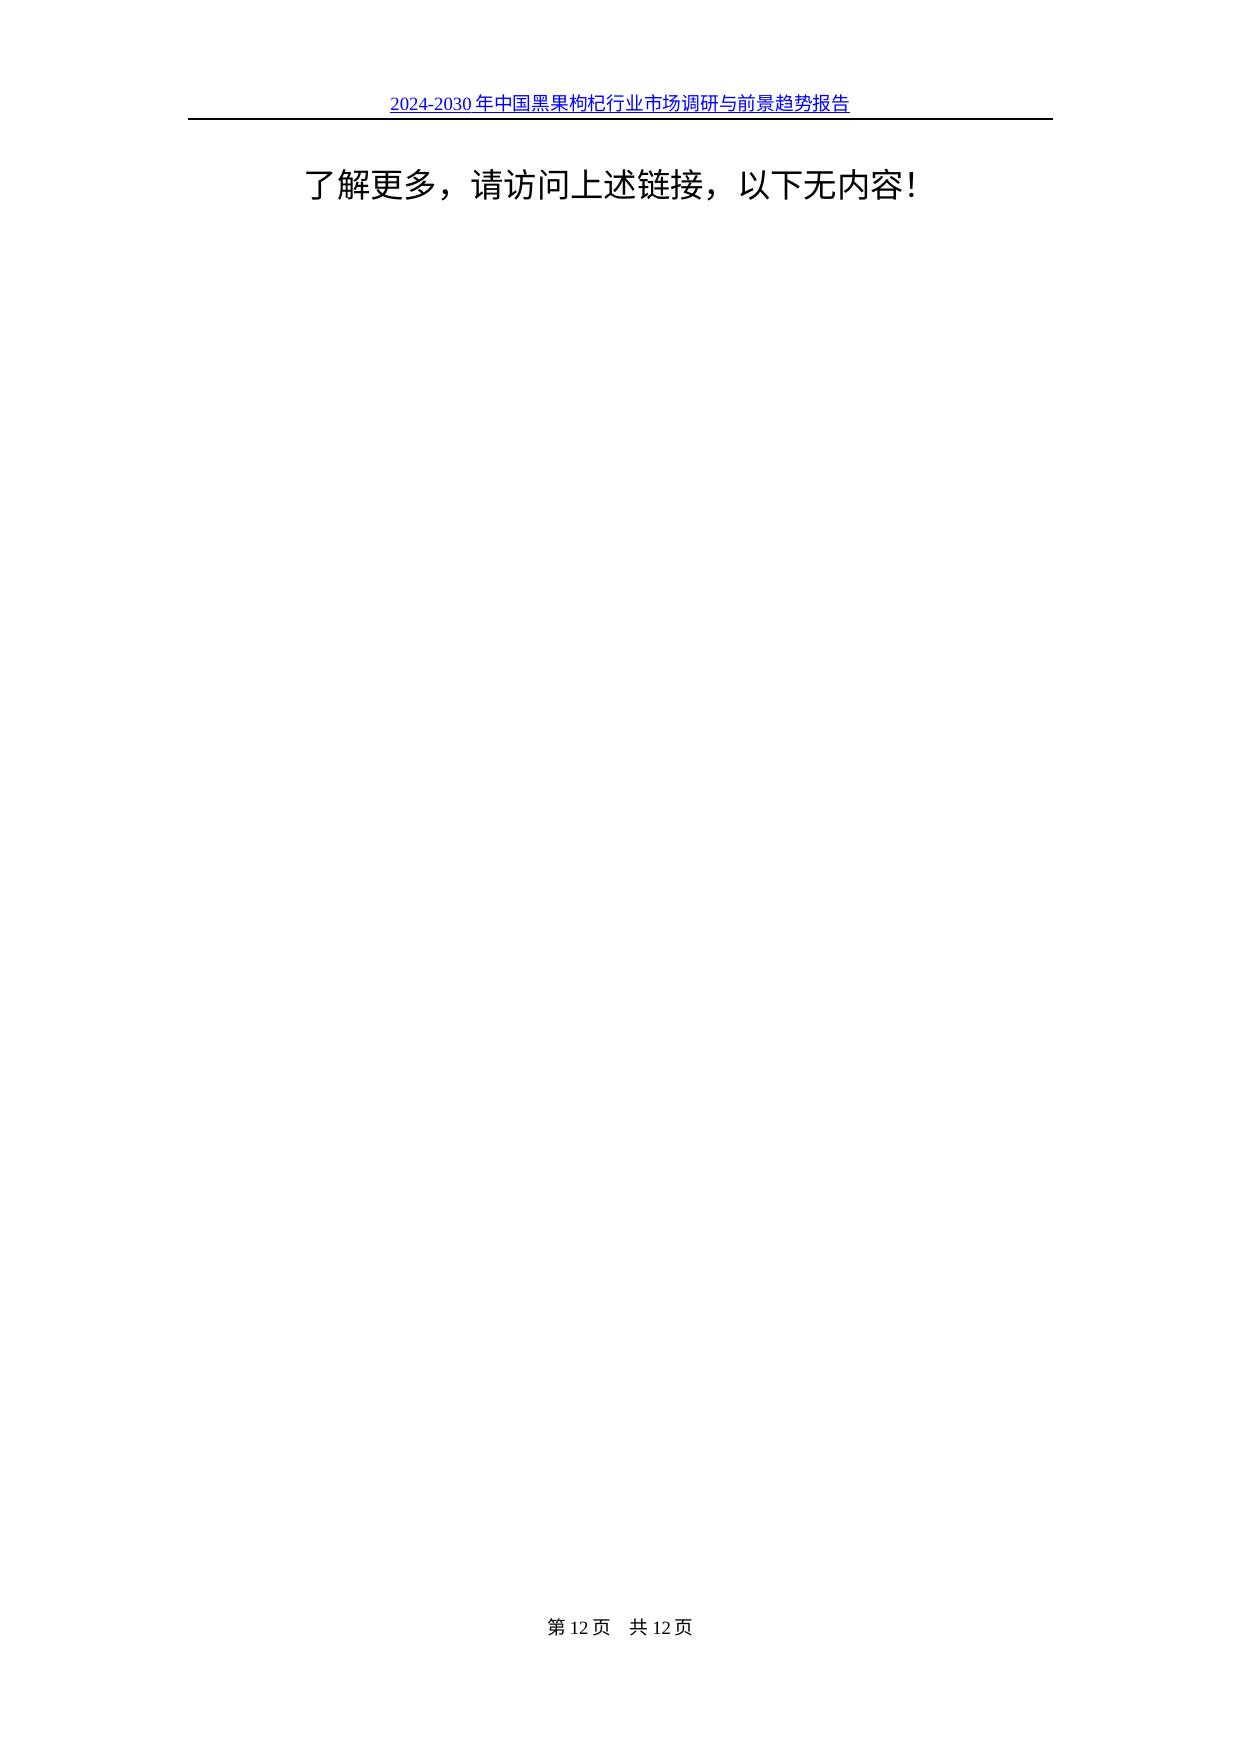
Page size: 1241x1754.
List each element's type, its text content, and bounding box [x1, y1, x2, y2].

title 了解更多，请访问上述链接，以下无内容！ [187, 150, 1053, 215]
